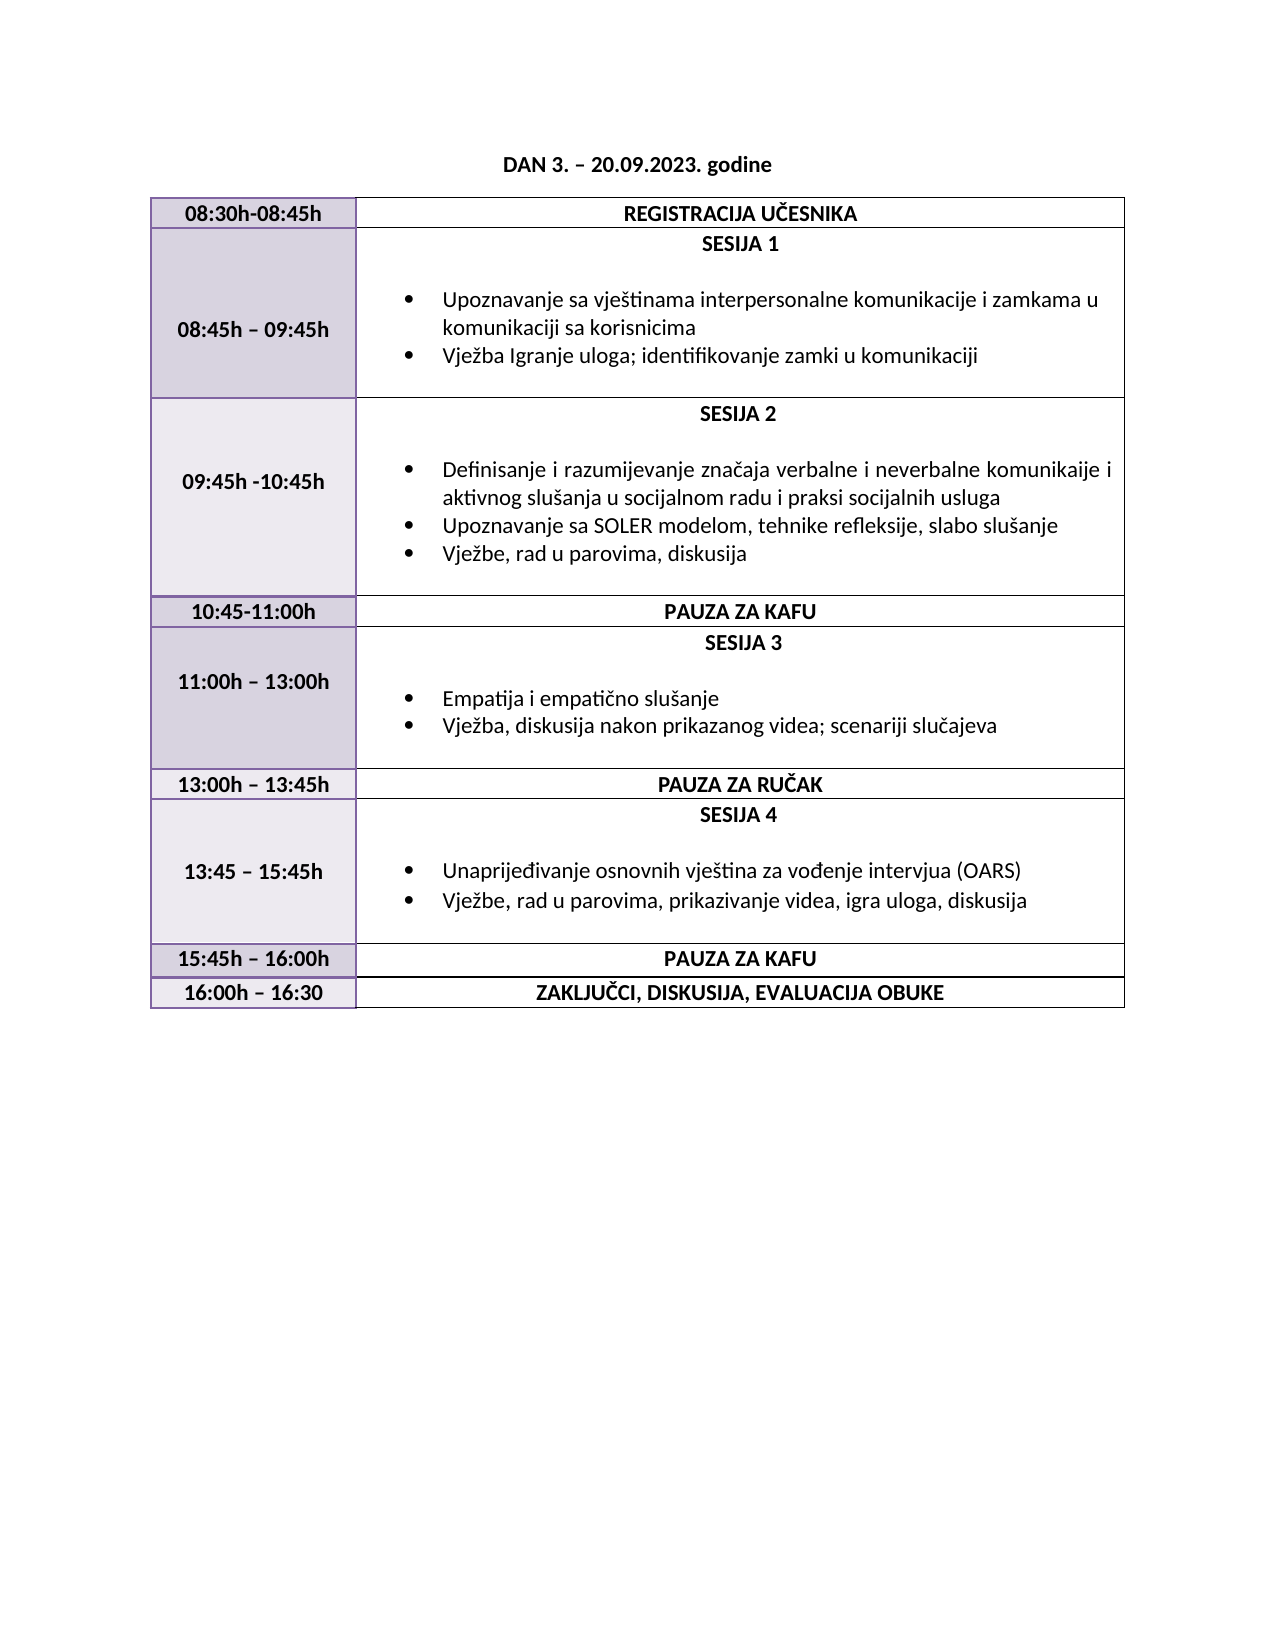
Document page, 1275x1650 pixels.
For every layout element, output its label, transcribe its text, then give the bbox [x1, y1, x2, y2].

table_cell SESIJA 2 Definisanje i razumijevanje značaja verbalne i neverbalne komunikaije i aktivnog slušanja u socijalnom radu i praksi socijalnih usluga Upoznavanje sa SOLER modelom, tehnike refleksije, slabo slušanje Vježbe, rad u parovima, diskusija [357, 398, 1124, 595]
table_cell SESIJA 3 Empatija i empatično slušanje Vježba, diskusija nakon prikazanog videa; scenariji slučajeva [357, 627, 1124, 768]
text DAN 3. – 20.09.2023. godine [150, 150, 1125, 178]
table_cell 16:00h – 16:30 [152, 979, 355, 1007]
table_cell 08:45h – 09:45h [152, 229, 355, 397]
table_cell 09:45h -10:45h [152, 399, 355, 595]
table_header REGISTRACIJA UČESNIKA [357, 198, 1124, 227]
table_cell SESIJA 4 Unaprijeđivanje osnovnih vještina za vođenje intervjua (OARS) Vježbe, rad u parovima, prikazivanje videa, igra uloga, diskusija [357, 799, 1124, 942]
table_cell PAUZA ZA KAFU [357, 596, 1124, 626]
table_cell 13:00h – 13:45h [152, 770, 355, 798]
table_cell ZAKLJUČCI, DISKUSIJA, EVALUACIJA OBUKE [357, 978, 1124, 1007]
table_cell 15:45h – 16:00h [152, 945, 355, 976]
table_header 08:30h-08:45h [152, 199, 355, 227]
table_cell 11:00h – 13:00h [152, 628, 355, 768]
table_cell SESIJA 1 Upoznavanje sa vještinama interpersonalne komunikacije i zamkama u komunikaciji sa korisnicima Vježba Igranje uloga; identifikovanje zamki u komunikaciji [357, 228, 1124, 397]
table_cell 13:45 – 15:45h [152, 800, 355, 942]
table_cell PAUZA ZA RUČAK [357, 769, 1124, 798]
table_cell PAUZA ZA KAFU [357, 944, 1124, 976]
table_cell 10:45-11:00h [152, 598, 355, 626]
